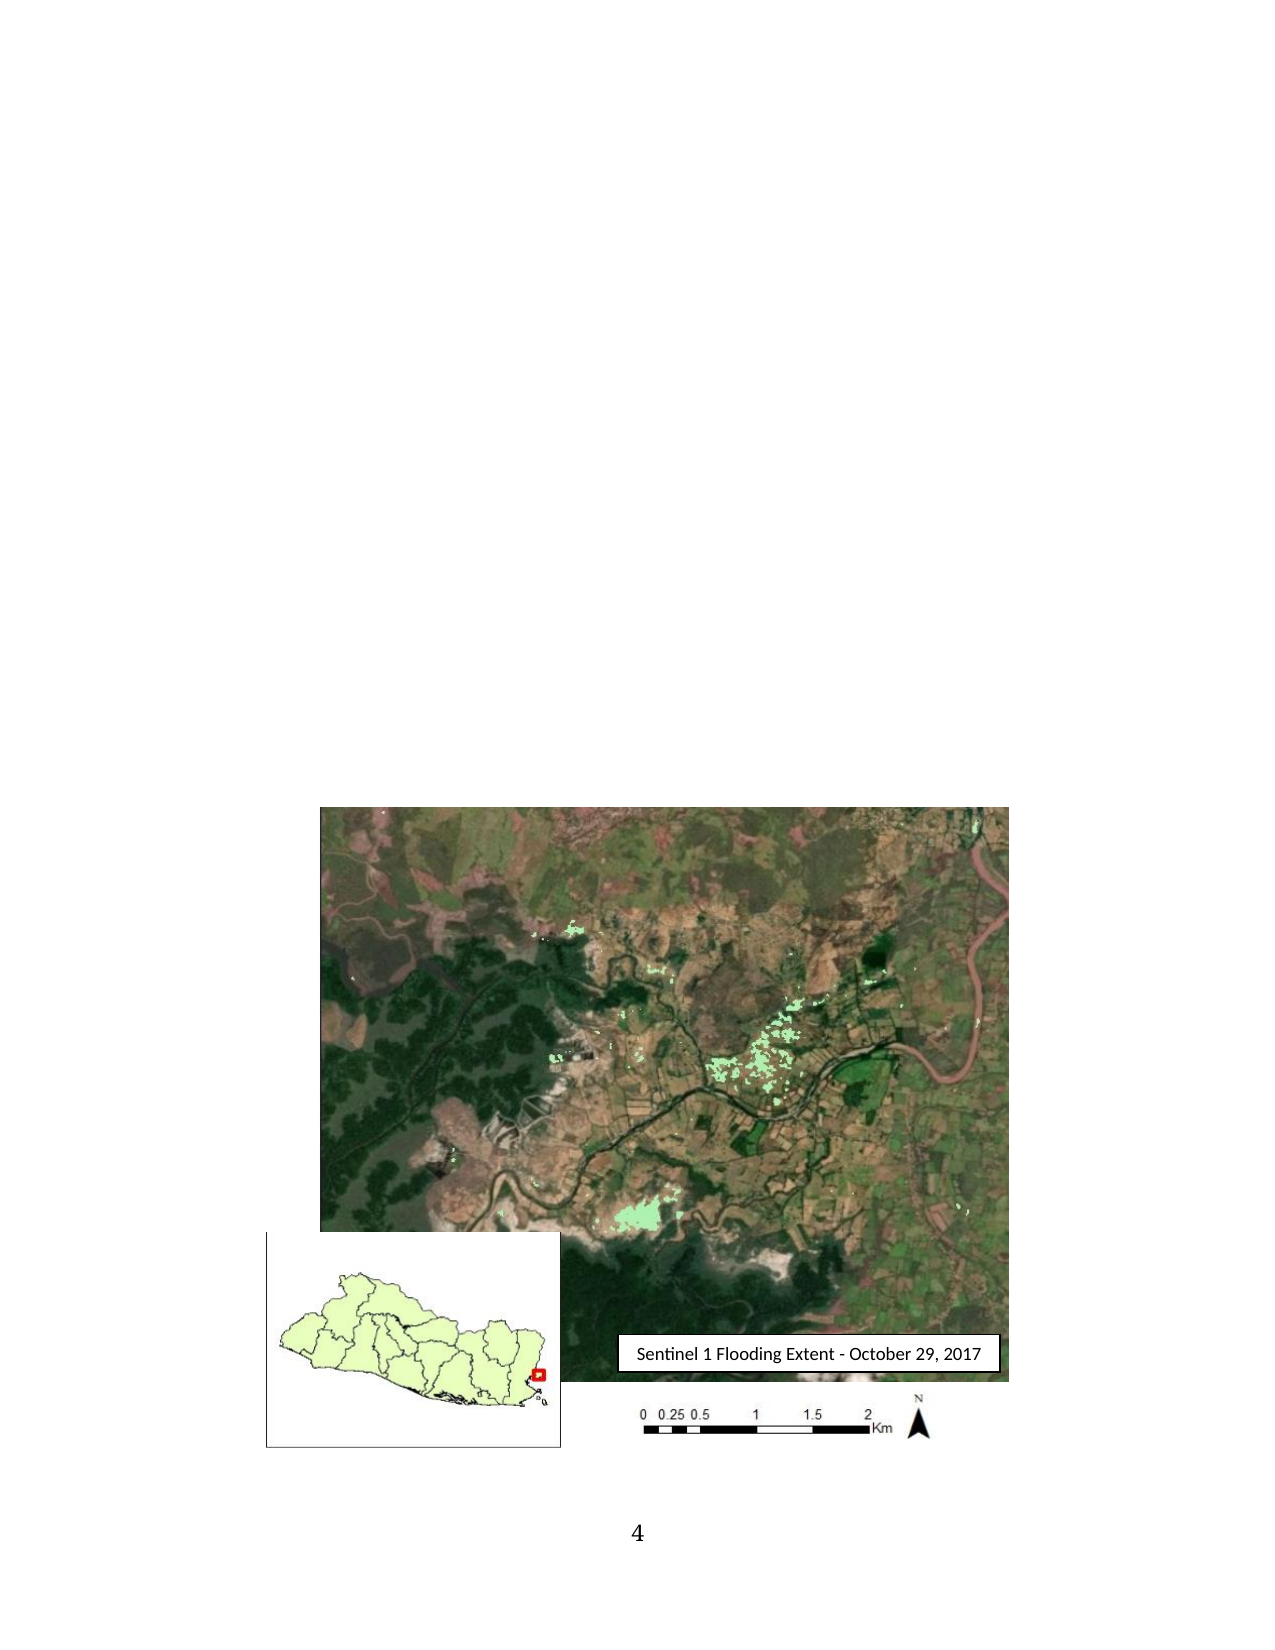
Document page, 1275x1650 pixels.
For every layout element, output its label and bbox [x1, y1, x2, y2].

picture [266, 807, 1009, 1449]
picture [904, 1390, 940, 1446]
picture [633, 1402, 899, 1442]
